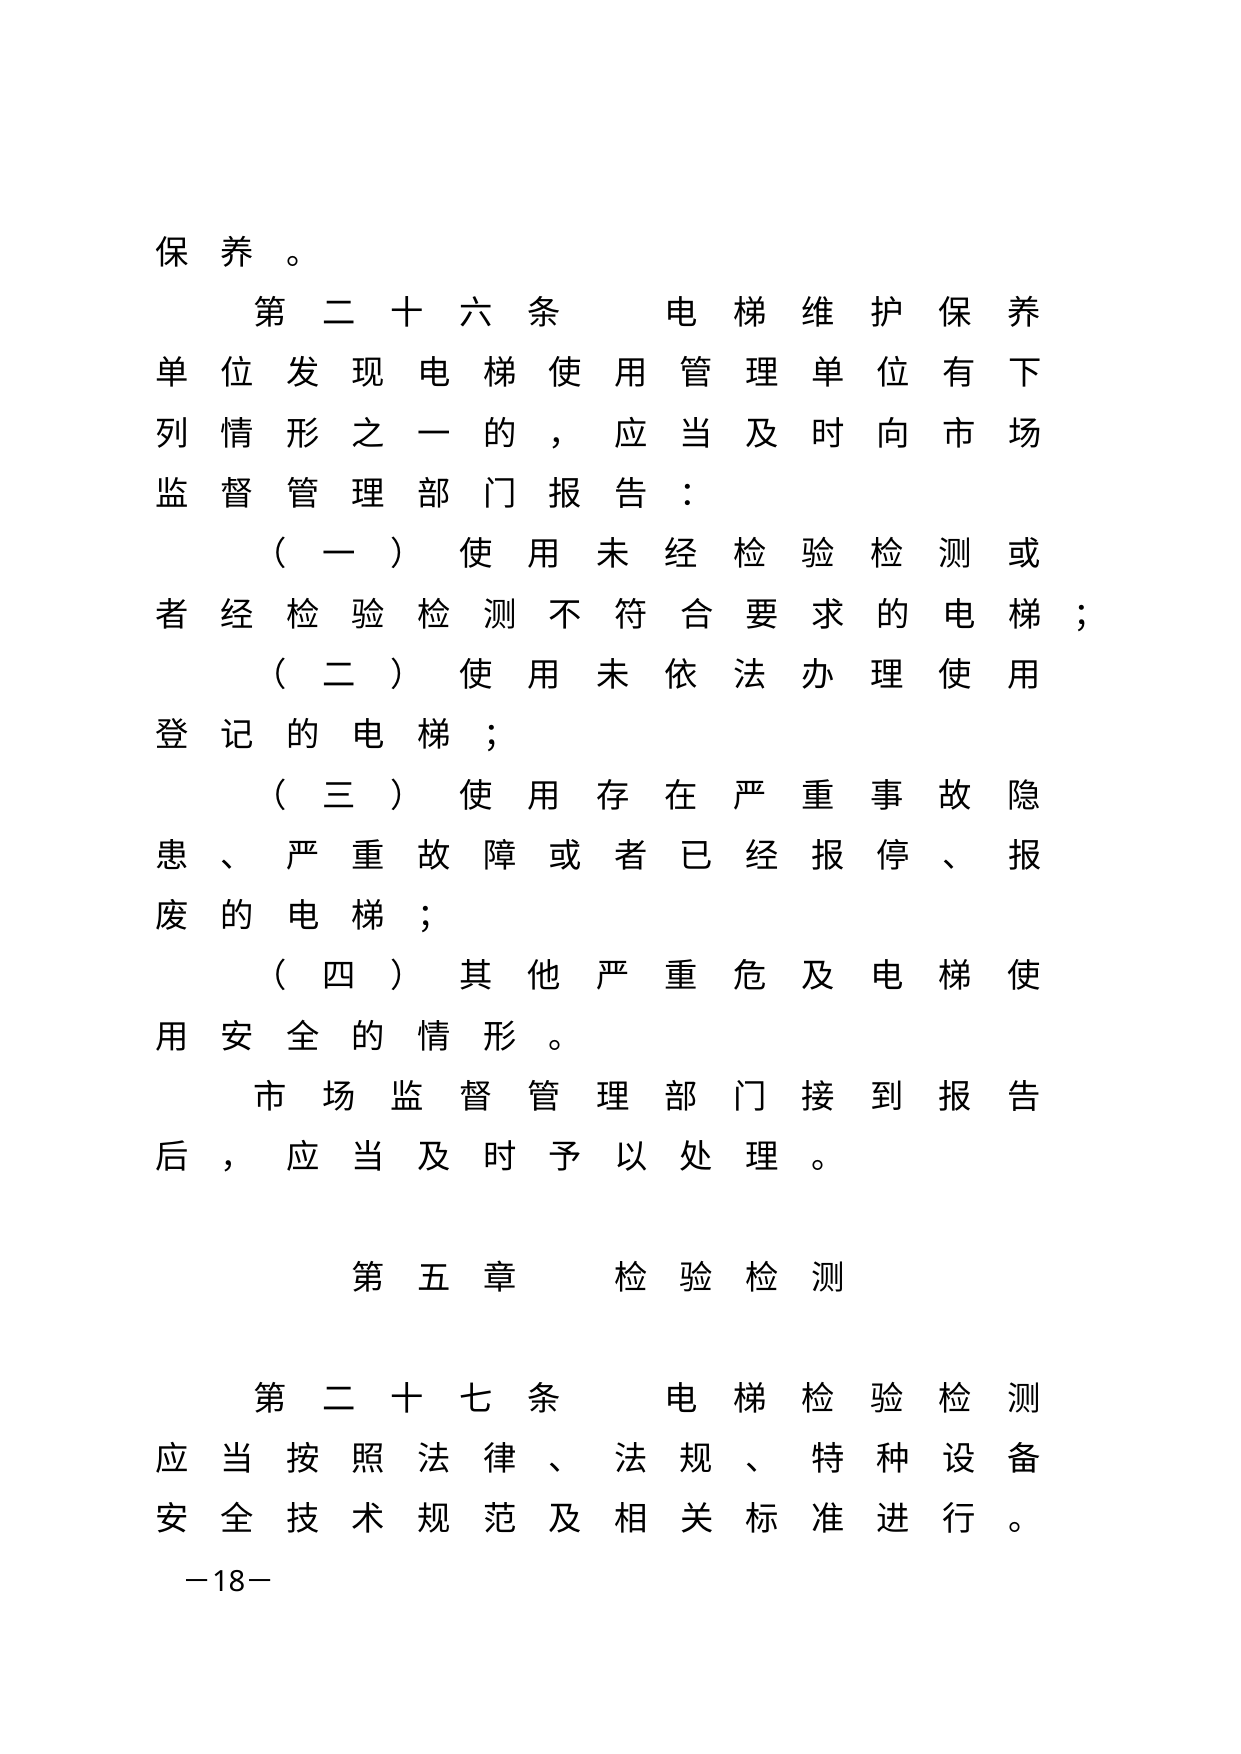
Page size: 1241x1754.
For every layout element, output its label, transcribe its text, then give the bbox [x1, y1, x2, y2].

text 第二十六条 电梯维护保养单位发现电梯使用管理单位有下列情形之一的，应当及时向市场监督管理部门报告： [155, 280, 1073, 521]
text （一）使用未经检验检测或者经检验检测不符合要求的电梯； [155, 521, 1073, 642]
text （三）使用存在严重事故隐患、严重故障或者已经报停、报废的电梯； [155, 762, 1073, 943]
text （二）使用未依法办理使用登记的电梯； [155, 642, 1073, 762]
text 第五章 检验检测 [155, 1245, 1073, 1305]
text 第二十七条 电梯检验检测应当按照法律、法规、特种设备安全技术规范及相关标准进行。未经检验检测或者经检验检测不符合要求的电梯，不得使用。 [155, 1365, 1073, 1546]
text 第二十五条 电梯维护保养单位不得转包分包或者以授权、委托、挂靠等方式变相转包分包电梯维护保养业务；不得通过更改软件程序、变动硬件设施、设置密码等手段设置技术障碍，影响电梯正常运行或者修理、维护保养。 [155, 219, 1073, 280]
text （四）其他严重危及电梯使用安全的情形。 [155, 943, 1073, 1064]
text 市场监督管理部门接到报告后，应当及时予以处理。 [155, 1064, 1073, 1184]
